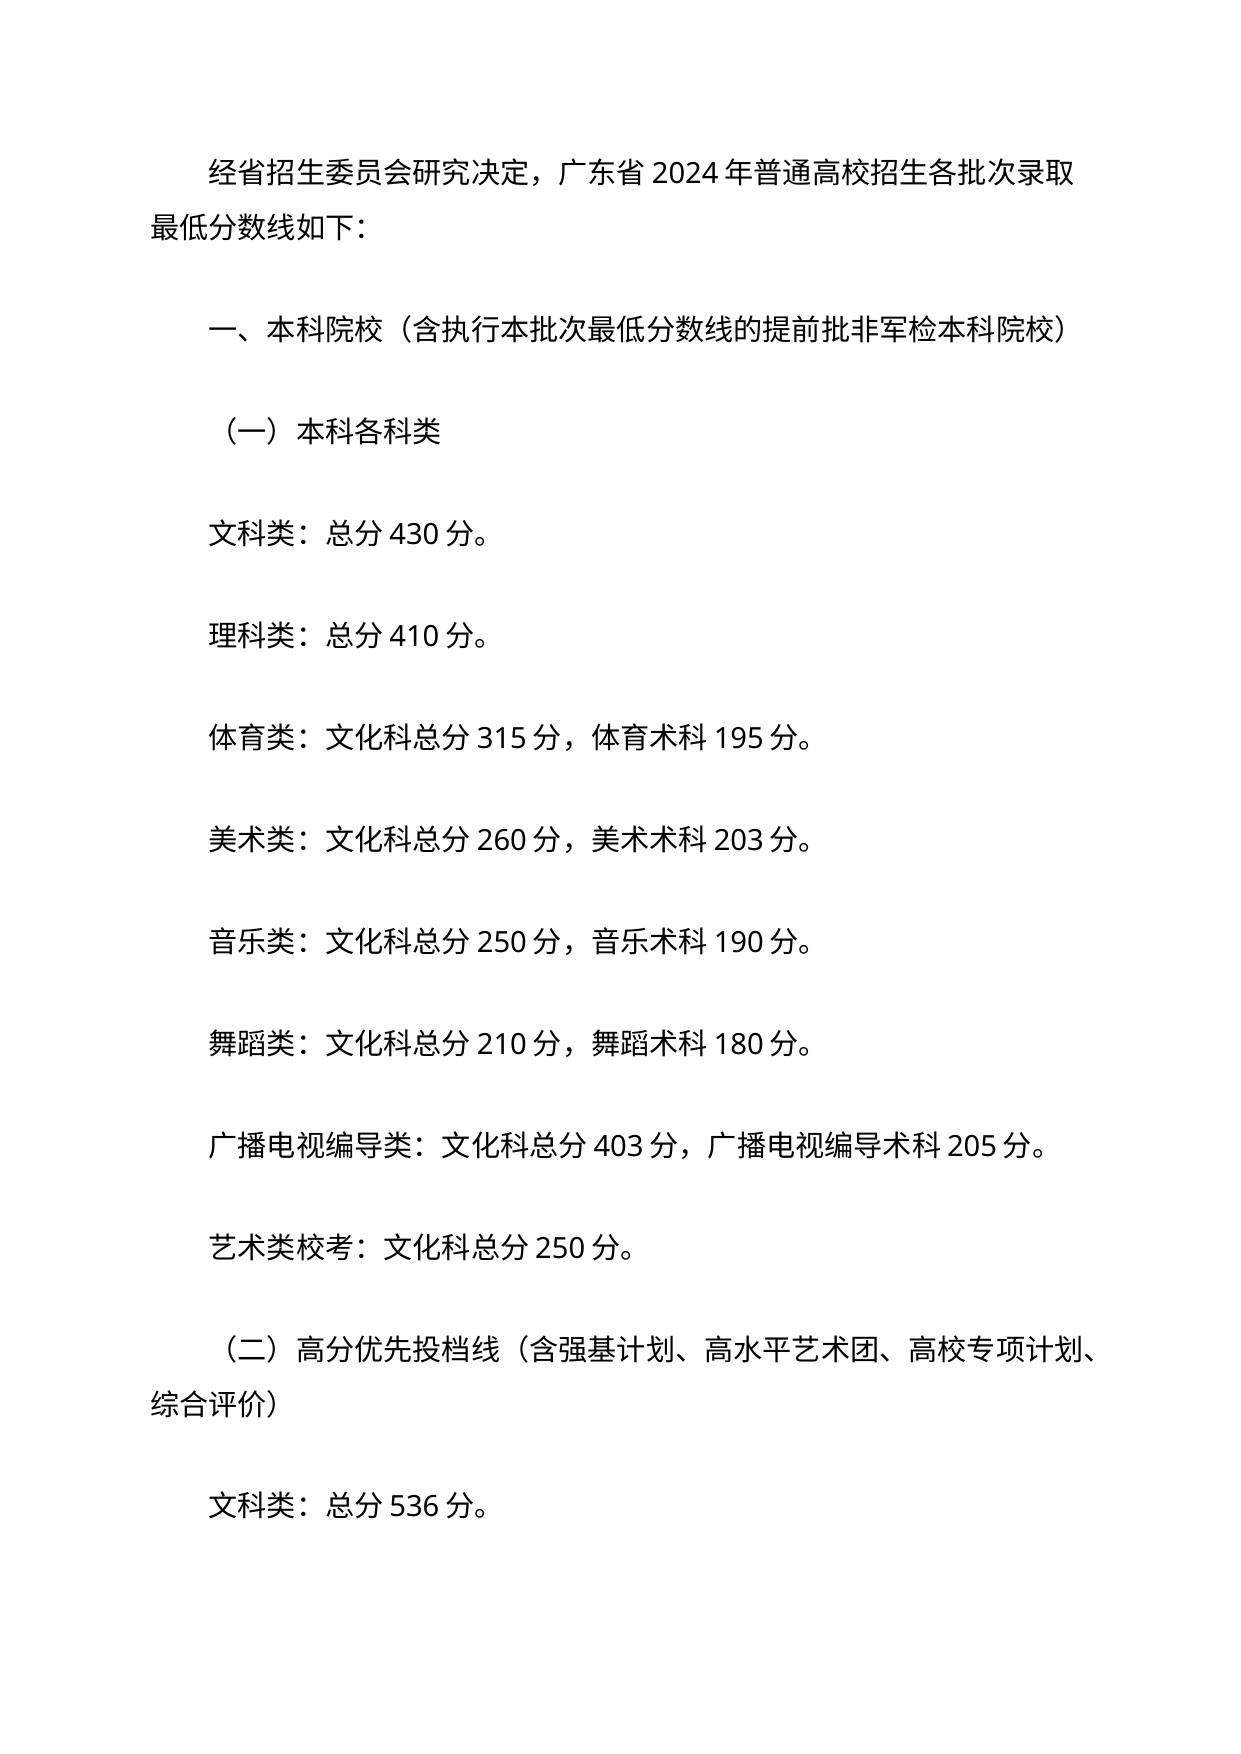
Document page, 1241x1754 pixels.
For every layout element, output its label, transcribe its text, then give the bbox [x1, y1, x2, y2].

text 文科类：总分430分。 [150, 510, 1090, 553]
text 广播电视编导类：文化科总分403分，广播电视编导术科205分。 [150, 1122, 1090, 1164]
text （二）高分优先投档线（含强基计划、高水平艺术团、高校专项计划、综合评价） [150, 1326, 1090, 1423]
text 美术类：文化科总分260分，美术术科203分。 [150, 816, 1090, 859]
text 体育类：文化科总分315分，体育术科195分。 [150, 714, 1090, 757]
text （一）本科各科类 [150, 408, 1090, 451]
text 文科类：总分536分。 [150, 1483, 1090, 1525]
text 理科类：总分410分。 [150, 612, 1090, 655]
text 一、本科院校（含执行本批次最低分数线的提前批非军检本科院校） [150, 307, 1090, 349]
text 舞蹈类：文化科总分210分，舞蹈术科180分。 [150, 1020, 1090, 1063]
text 经省招生委员会研究决定，广东省2024年普通高校招生各批次录取最低分数线如下： [150, 150, 1090, 247]
text 音乐类：文化科总分250分，音乐术科190分。 [150, 918, 1090, 961]
text 艺术类校考：文化科总分250分。 [150, 1224, 1090, 1267]
